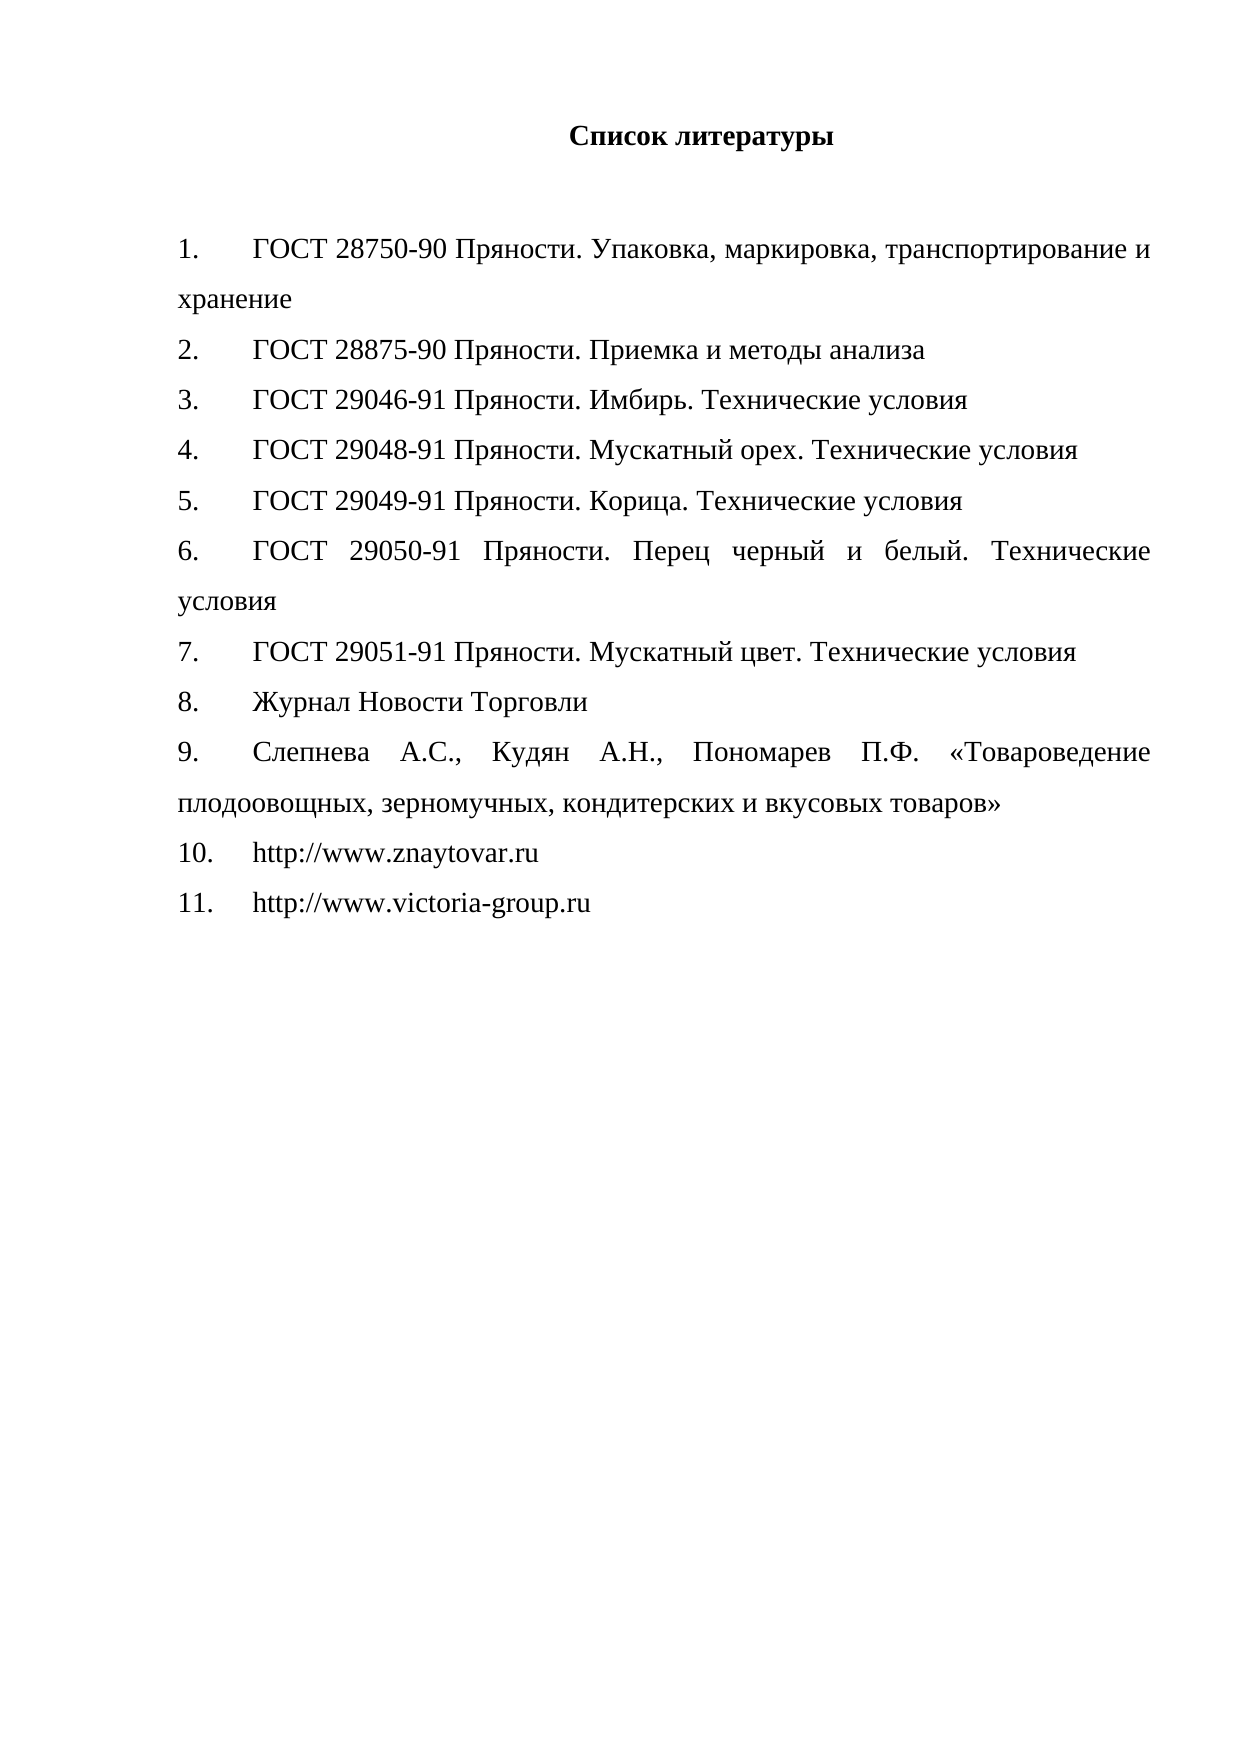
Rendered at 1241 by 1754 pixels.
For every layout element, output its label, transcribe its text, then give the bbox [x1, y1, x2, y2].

list ГОСТ 29051-91 Пряности. Мускатный цвет. Технические условия [177, 634, 1152, 667]
list Слепнева А.С., Кудян А.Н., Пономарев П.Ф. «Товароведение плодоовощных, зерномучных, кондитерских и вкусовых товаров» [177, 734, 1152, 818]
list Журнал Новости Торговли [177, 684, 1152, 718]
list http://www.znaytovar.ru [177, 835, 1152, 868]
subtitle Список литературы [177, 118, 1152, 152]
list ГОСТ 28750-90 Пряности. Упаковка, маркировка, транспортирование и хранение [177, 231, 1152, 315]
list ГОСТ 29048-91 Пряности. Мускатный орех. Технические условия [177, 432, 1152, 466]
list ГОСТ 29050-91 Пряности. Перец черный и белый. Технические условия [177, 533, 1152, 617]
list ГОСТ 28875-90 Пряности. Приемка и методы анализа [177, 332, 1152, 365]
list http://www.victoria-group.ru [177, 885, 1152, 919]
list ГОСТ 29046-91 Пряности. Имбирь. Технические условия [177, 382, 1152, 416]
list ГОСТ 29049-91 Пряности. Корица. Технические условия [177, 483, 1152, 516]
